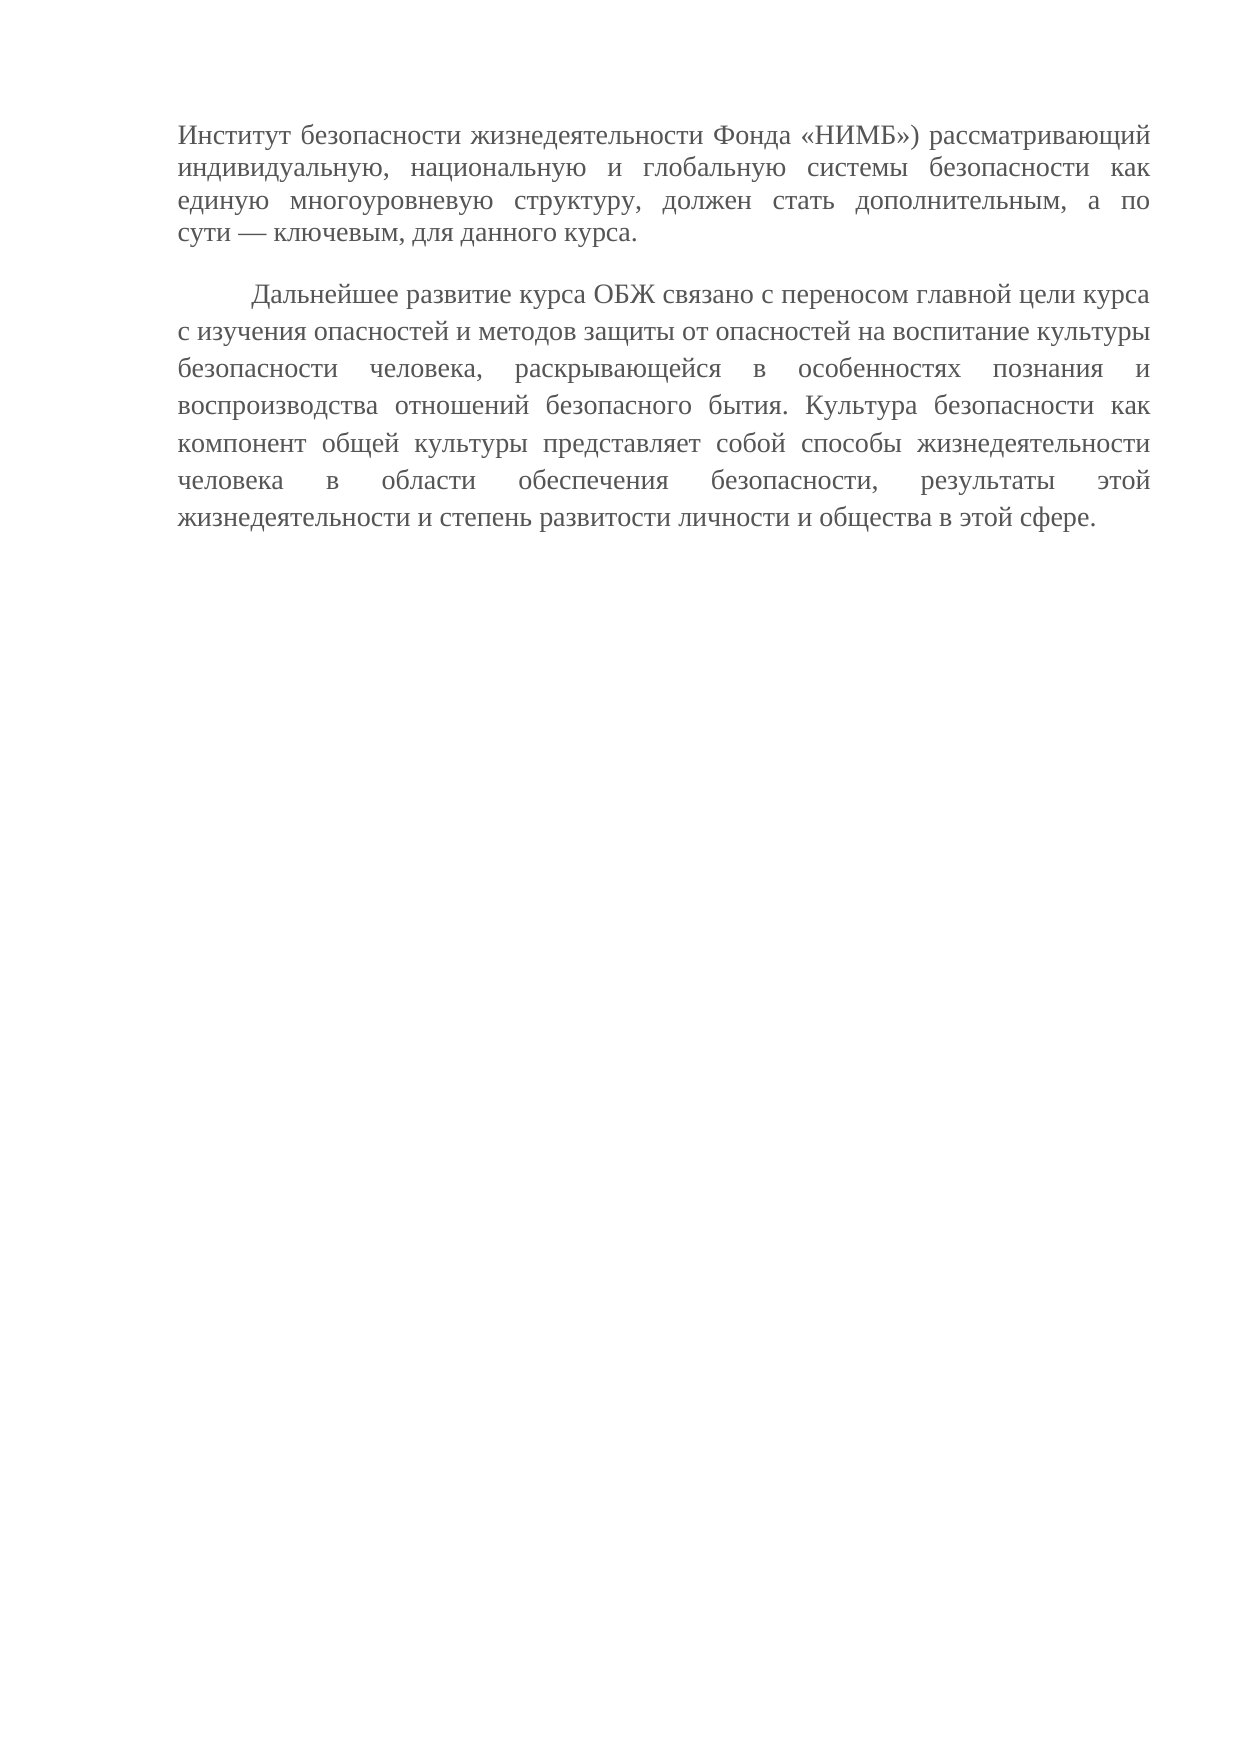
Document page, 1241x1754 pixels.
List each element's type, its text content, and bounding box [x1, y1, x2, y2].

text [177, 118, 1152, 248]
text Дальнейшее развитие курса ОБЖ связано с переносом главной цели курса с изучения опасностей и методов защиты от опасностей на воспитание культуры безопасности человека, раскрывающейся в особенностях познания и воспроизводства отношений безопасного бытия. Культура безопасности как компонент общей культуры представляет собой способы жизнедеятельности человека в области обеспечения безопасности, результаты этой жизнедеятельности и степень развитости личности и общества в этой сфере. [177, 277, 1152, 532]
